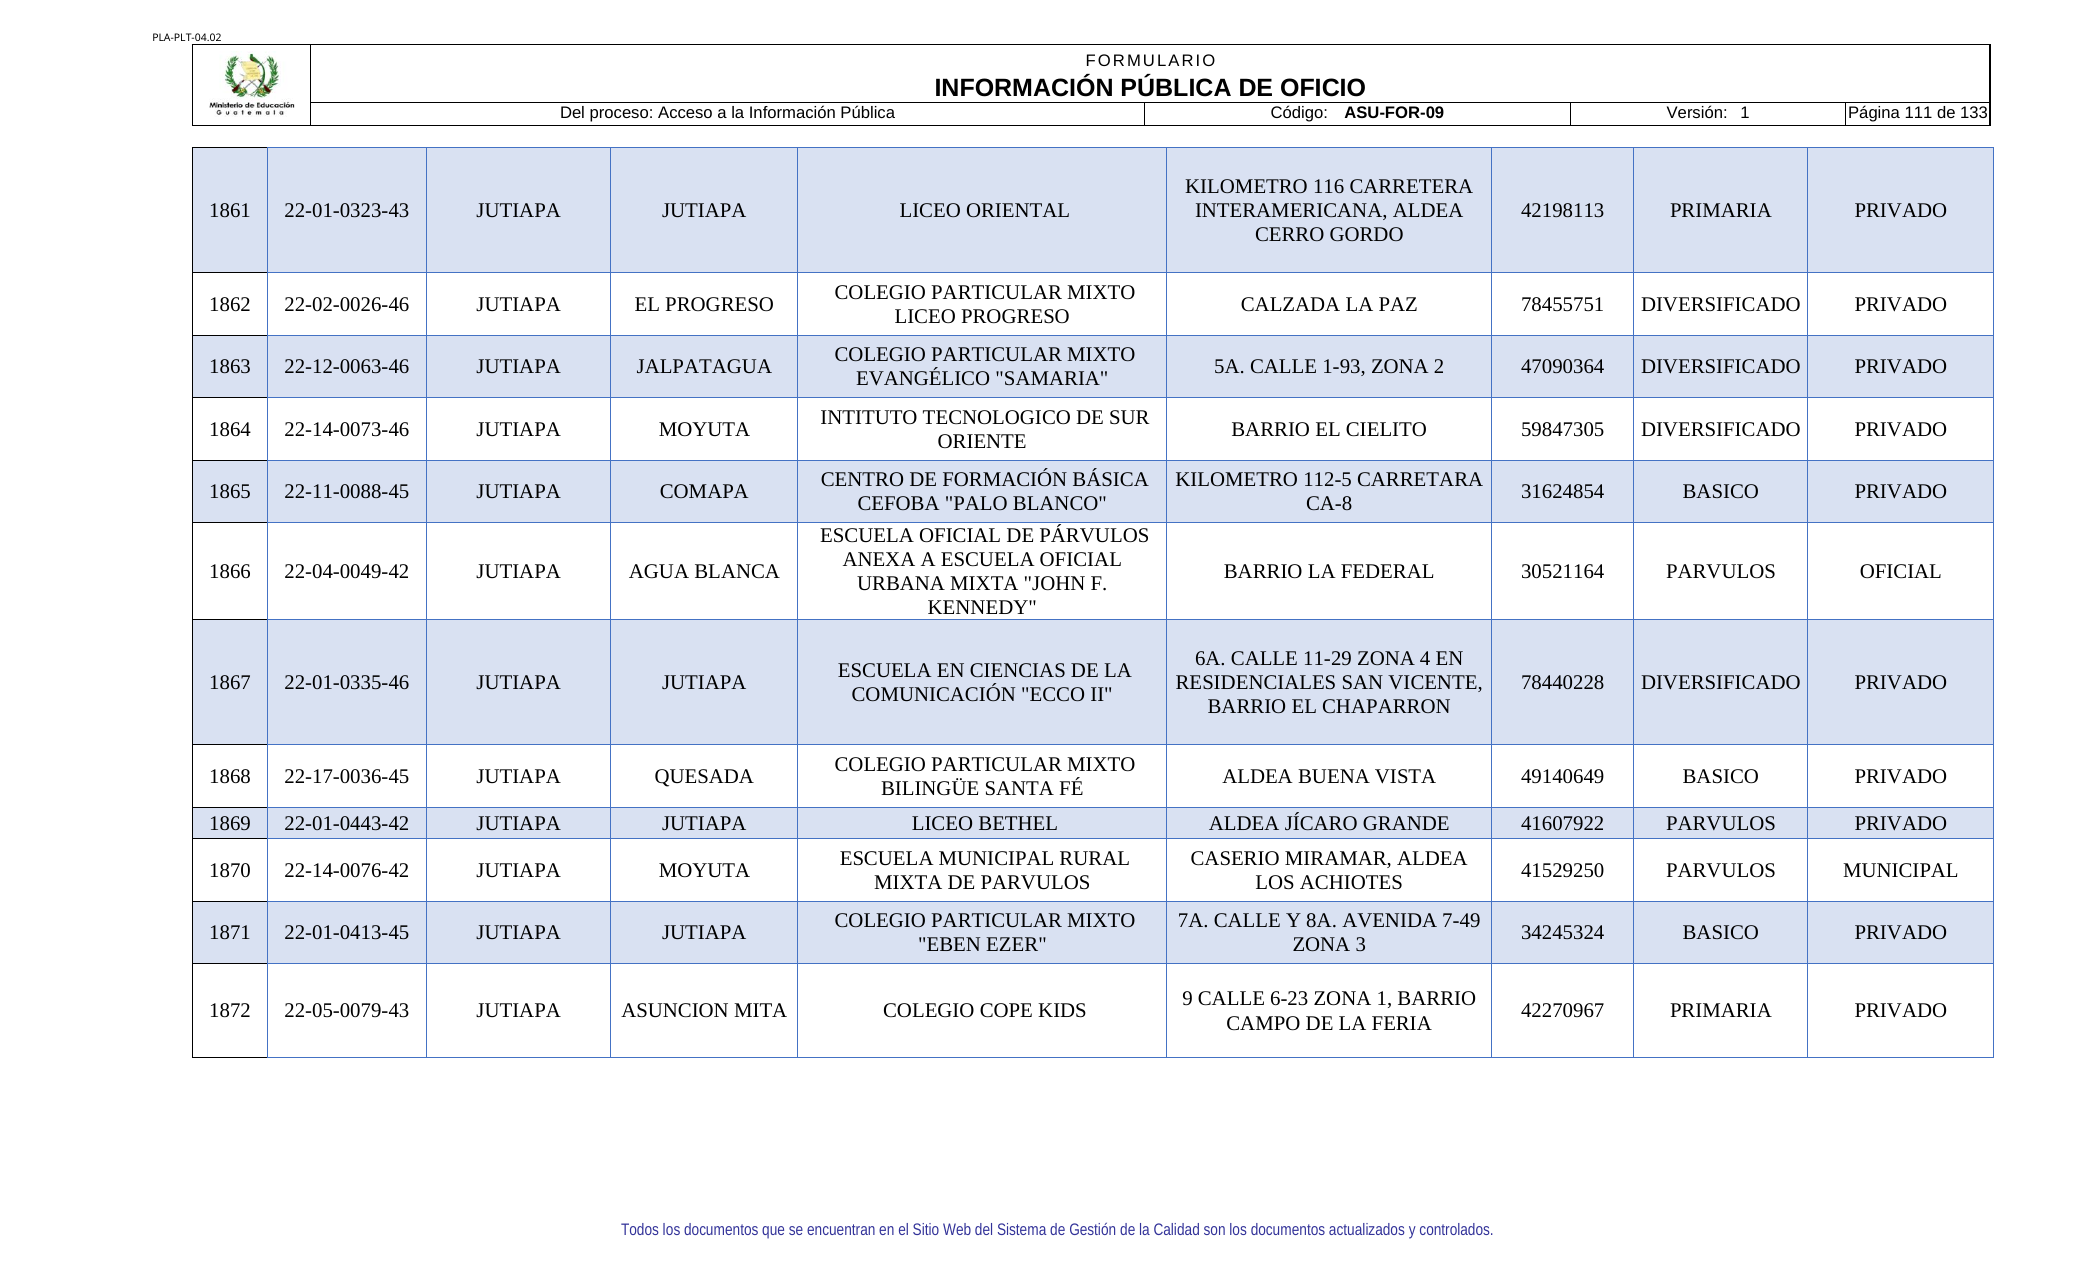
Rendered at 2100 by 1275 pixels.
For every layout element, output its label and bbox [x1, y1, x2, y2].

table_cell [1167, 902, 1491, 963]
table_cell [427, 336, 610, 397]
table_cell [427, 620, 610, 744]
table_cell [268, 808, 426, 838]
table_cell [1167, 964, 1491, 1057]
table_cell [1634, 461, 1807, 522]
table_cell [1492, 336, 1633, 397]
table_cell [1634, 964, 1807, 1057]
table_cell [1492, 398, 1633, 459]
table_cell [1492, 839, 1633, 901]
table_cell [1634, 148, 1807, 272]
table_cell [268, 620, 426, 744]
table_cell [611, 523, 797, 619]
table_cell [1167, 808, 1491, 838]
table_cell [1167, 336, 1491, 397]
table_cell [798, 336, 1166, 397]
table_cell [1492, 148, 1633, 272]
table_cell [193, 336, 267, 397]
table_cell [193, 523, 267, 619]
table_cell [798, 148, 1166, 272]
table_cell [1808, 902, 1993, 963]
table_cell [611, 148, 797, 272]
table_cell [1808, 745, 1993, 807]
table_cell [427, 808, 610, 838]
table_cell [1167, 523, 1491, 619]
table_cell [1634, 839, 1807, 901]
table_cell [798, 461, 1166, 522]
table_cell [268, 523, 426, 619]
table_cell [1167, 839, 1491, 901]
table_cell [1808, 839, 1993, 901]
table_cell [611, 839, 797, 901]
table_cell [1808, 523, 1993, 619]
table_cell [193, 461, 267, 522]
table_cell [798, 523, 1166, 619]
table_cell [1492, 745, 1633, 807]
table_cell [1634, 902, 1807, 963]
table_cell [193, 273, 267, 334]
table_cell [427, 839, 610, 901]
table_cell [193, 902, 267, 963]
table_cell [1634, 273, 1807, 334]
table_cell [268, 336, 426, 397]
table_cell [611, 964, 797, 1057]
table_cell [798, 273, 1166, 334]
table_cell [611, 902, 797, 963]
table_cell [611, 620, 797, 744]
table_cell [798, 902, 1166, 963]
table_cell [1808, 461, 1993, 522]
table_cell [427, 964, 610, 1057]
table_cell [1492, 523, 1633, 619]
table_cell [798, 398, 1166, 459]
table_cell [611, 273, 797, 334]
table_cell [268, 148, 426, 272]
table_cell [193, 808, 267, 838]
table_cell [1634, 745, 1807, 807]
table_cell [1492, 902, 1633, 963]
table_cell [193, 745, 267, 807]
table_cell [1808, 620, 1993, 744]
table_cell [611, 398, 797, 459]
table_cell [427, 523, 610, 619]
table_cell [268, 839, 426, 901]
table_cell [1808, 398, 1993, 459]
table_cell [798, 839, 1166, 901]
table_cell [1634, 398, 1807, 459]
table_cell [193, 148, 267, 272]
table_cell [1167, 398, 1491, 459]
picture [208, 51, 295, 117]
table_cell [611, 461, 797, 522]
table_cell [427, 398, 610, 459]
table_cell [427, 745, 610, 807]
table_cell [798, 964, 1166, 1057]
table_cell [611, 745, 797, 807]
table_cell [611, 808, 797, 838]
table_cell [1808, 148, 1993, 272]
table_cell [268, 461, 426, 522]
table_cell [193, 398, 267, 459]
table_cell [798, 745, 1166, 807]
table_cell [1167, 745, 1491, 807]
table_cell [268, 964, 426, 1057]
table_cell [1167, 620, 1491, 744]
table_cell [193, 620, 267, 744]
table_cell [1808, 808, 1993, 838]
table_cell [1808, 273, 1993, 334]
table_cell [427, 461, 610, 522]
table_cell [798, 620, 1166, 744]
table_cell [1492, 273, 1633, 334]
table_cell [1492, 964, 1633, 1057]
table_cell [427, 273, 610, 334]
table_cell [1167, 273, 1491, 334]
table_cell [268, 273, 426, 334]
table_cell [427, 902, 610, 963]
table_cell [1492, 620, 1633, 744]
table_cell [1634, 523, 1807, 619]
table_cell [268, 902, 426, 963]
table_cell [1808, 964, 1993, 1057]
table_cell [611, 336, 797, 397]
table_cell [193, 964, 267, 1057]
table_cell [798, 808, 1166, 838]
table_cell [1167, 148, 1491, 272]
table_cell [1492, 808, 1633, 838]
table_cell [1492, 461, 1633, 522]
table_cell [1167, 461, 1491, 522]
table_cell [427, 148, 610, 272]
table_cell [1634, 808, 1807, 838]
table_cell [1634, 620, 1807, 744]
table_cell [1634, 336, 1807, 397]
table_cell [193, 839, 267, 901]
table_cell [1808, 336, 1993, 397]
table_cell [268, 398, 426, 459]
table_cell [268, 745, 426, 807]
